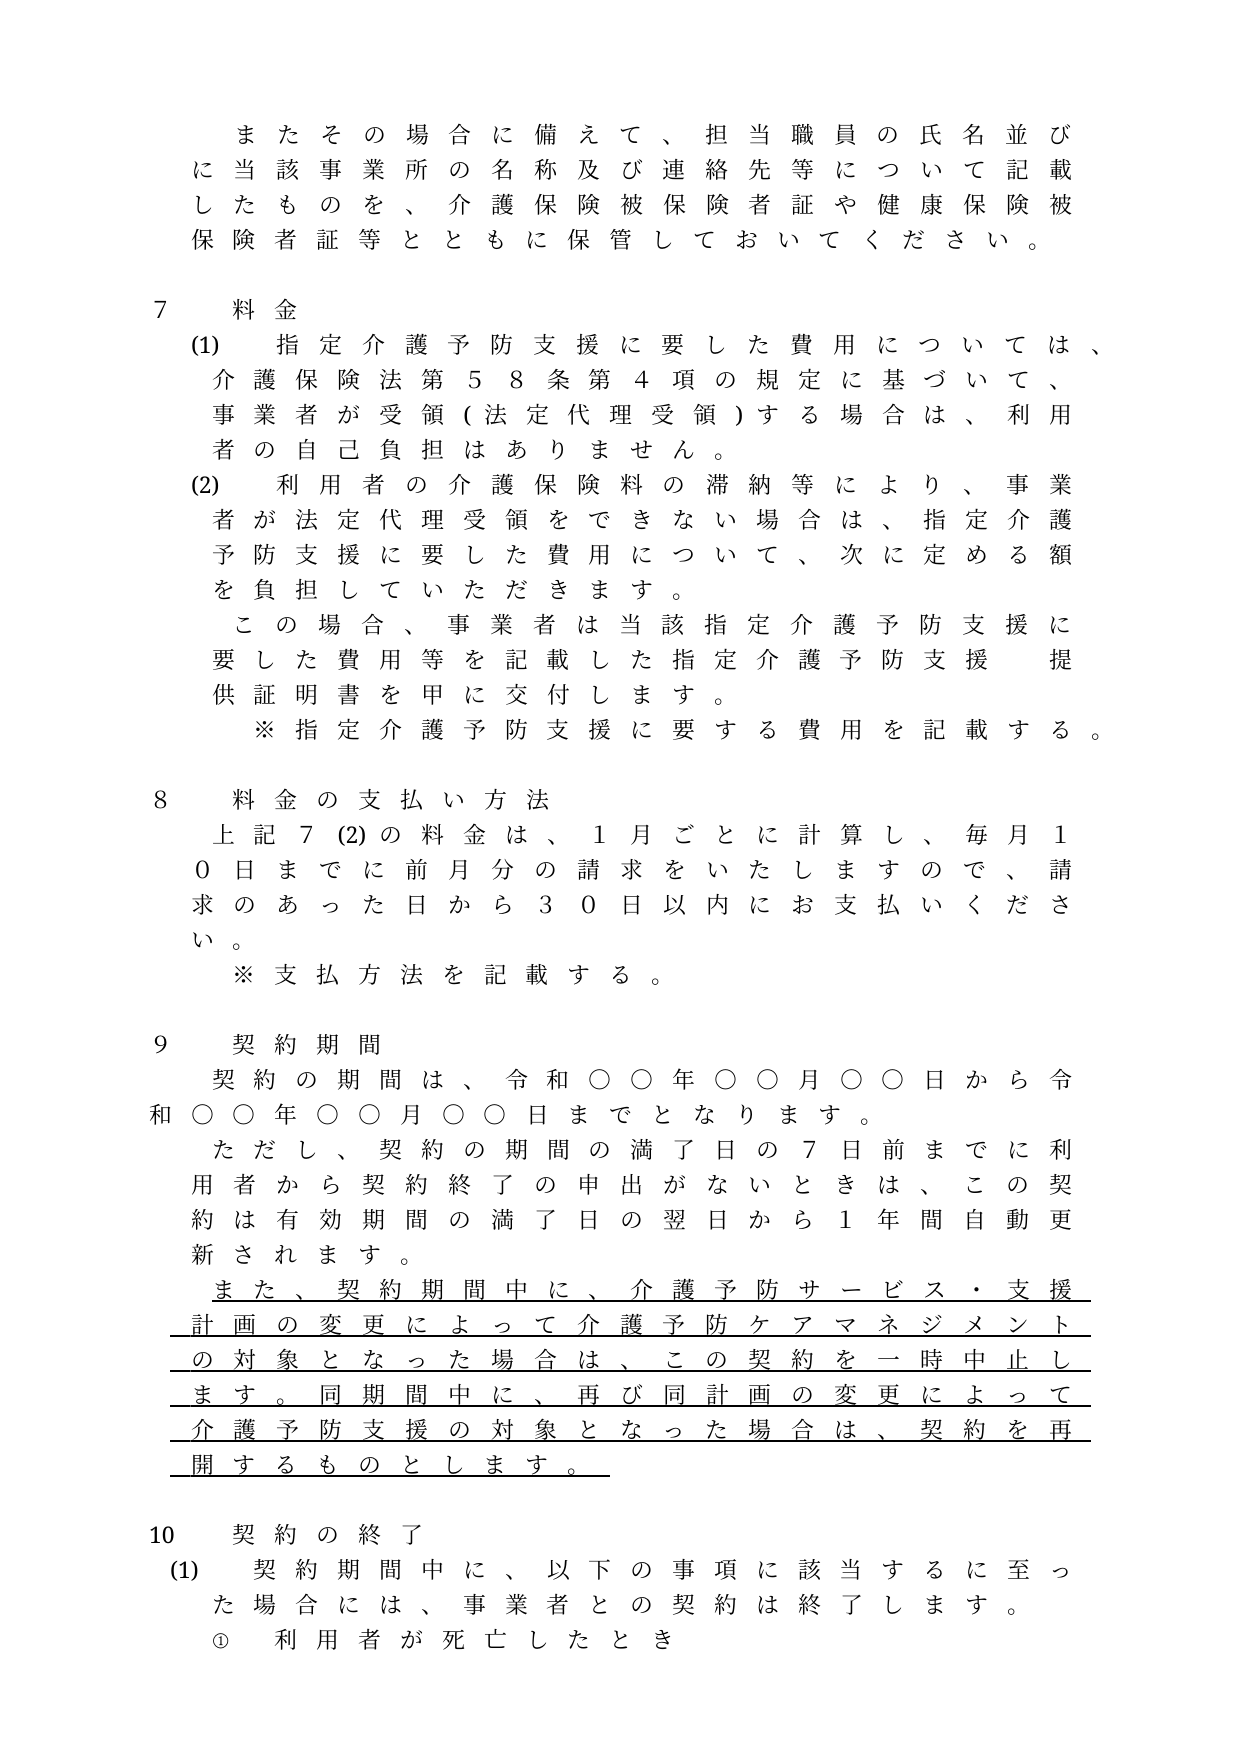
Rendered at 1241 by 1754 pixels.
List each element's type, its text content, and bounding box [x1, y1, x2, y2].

text 上記７(2)の料金は、１月ごとに計算し、毎月１０日までに前月分の請求をいたしますので、請求のあった日から３０日以内にお支払いください。 [170, 816, 1091, 956]
text また、契約期間中に、介護予防サービス・支援計画の変更によって介護予防ケアマネジメントの対象となった場合は、この契約を一時中止します。同期間中に、再び同計画の変更によって介護予防支援の対象となった場合は、契約を再開するものとします。 [170, 1271, 1091, 1335]
text ９ 契約期間 [149, 1026, 1091, 1061]
text また、契約期間中に、介護予防サービス・支援計画の変更によって介護予防ケアマネジメントの対象となった場合は、この契約を一時中止します。同期間中に、再び同計画の変更によって介護予防支援の対象となった場合は、契約を再開するものとします。 [170, 1337, 1091, 1370]
text ※指定介護予防支援に要する費用を記載する。 [149, 711, 1091, 746]
text ただし、契約の期間の満了日の７日前までに利用者から契約終了の申出がないときは、この契約は有効期間の満了日の翌日から１年間自動更新されます。 [149, 1131, 1091, 1271]
text ※支払方法を記載する。 [149, 956, 1091, 991]
text この場合、事業者は当該指定介護予防支援に要した費用等を記載した指定介護予防支援 提供証明書を甲に交付します。 [201, 606, 1091, 711]
text (1) 指定介護予防支援に要した費用については、介護保険法第５８条第４項の規定に基づいて、事業者が受領(法定代理受領)する場合は、利用者の自己負担はありません。 [170, 326, 1091, 466]
text (2) 利用者の介護保険料の滞納等により、事業者が法定代理受領をできない場合は、指定介護予防支援に要した費用について、次に定める額を負担していただきます。 [170, 466, 1091, 606]
text また、契約期間中に、介護予防サービス・支援計画の変更によって介護予防ケアマネジメントの対象となった場合は、この契約を一時中止します。同期間中に、再び同計画の変更によって介護予防支援の対象となった場合は、契約を再開するものとします。 [170, 1372, 1091, 1405]
text ８ 料金の支払い方法 [149, 781, 1091, 816]
text ７ 料金 [149, 291, 1091, 326]
text またその場合に備えて、担当職員の氏名並びに当該事業所の名称及び連絡先等について記載したものを、介護保険被保険者証や健康保険被保険者証等とともに保管しておいてください。 [149, 116, 1091, 256]
text 契約の期間は、令和○○年○○月○○日から令和○○年○○月○○日までとなります。 [149, 1061, 1091, 1131]
text また、契約期間中に、介護予防サービス・支援計画の変更によって介護予防ケアマネジメントの対象となった場合は、この契約を一時中止します。同期間中に、再び同計画の変更によって介護予防支援の対象となった場合は、契約を再開するものとします。 [170, 1442, 1091, 1481]
text (1) 契約期間中に、以下の事項に該当するに至った場合には、事業者との契約は終了します。 [170, 1551, 1091, 1621]
text また、契約期間中に、介護予防サービス・支援計画の変更によって介護予防ケアマネジメントの対象となった場合は、この契約を一時中止します。同期間中に、再び同計画の変更によって介護予防支援の対象となった場合は、契約を再開するものとします。 [170, 1407, 1091, 1440]
text 10 契約の終了 [149, 1516, 1091, 1551]
text ① 利用者が死亡したとき [149, 1621, 1091, 1656]
